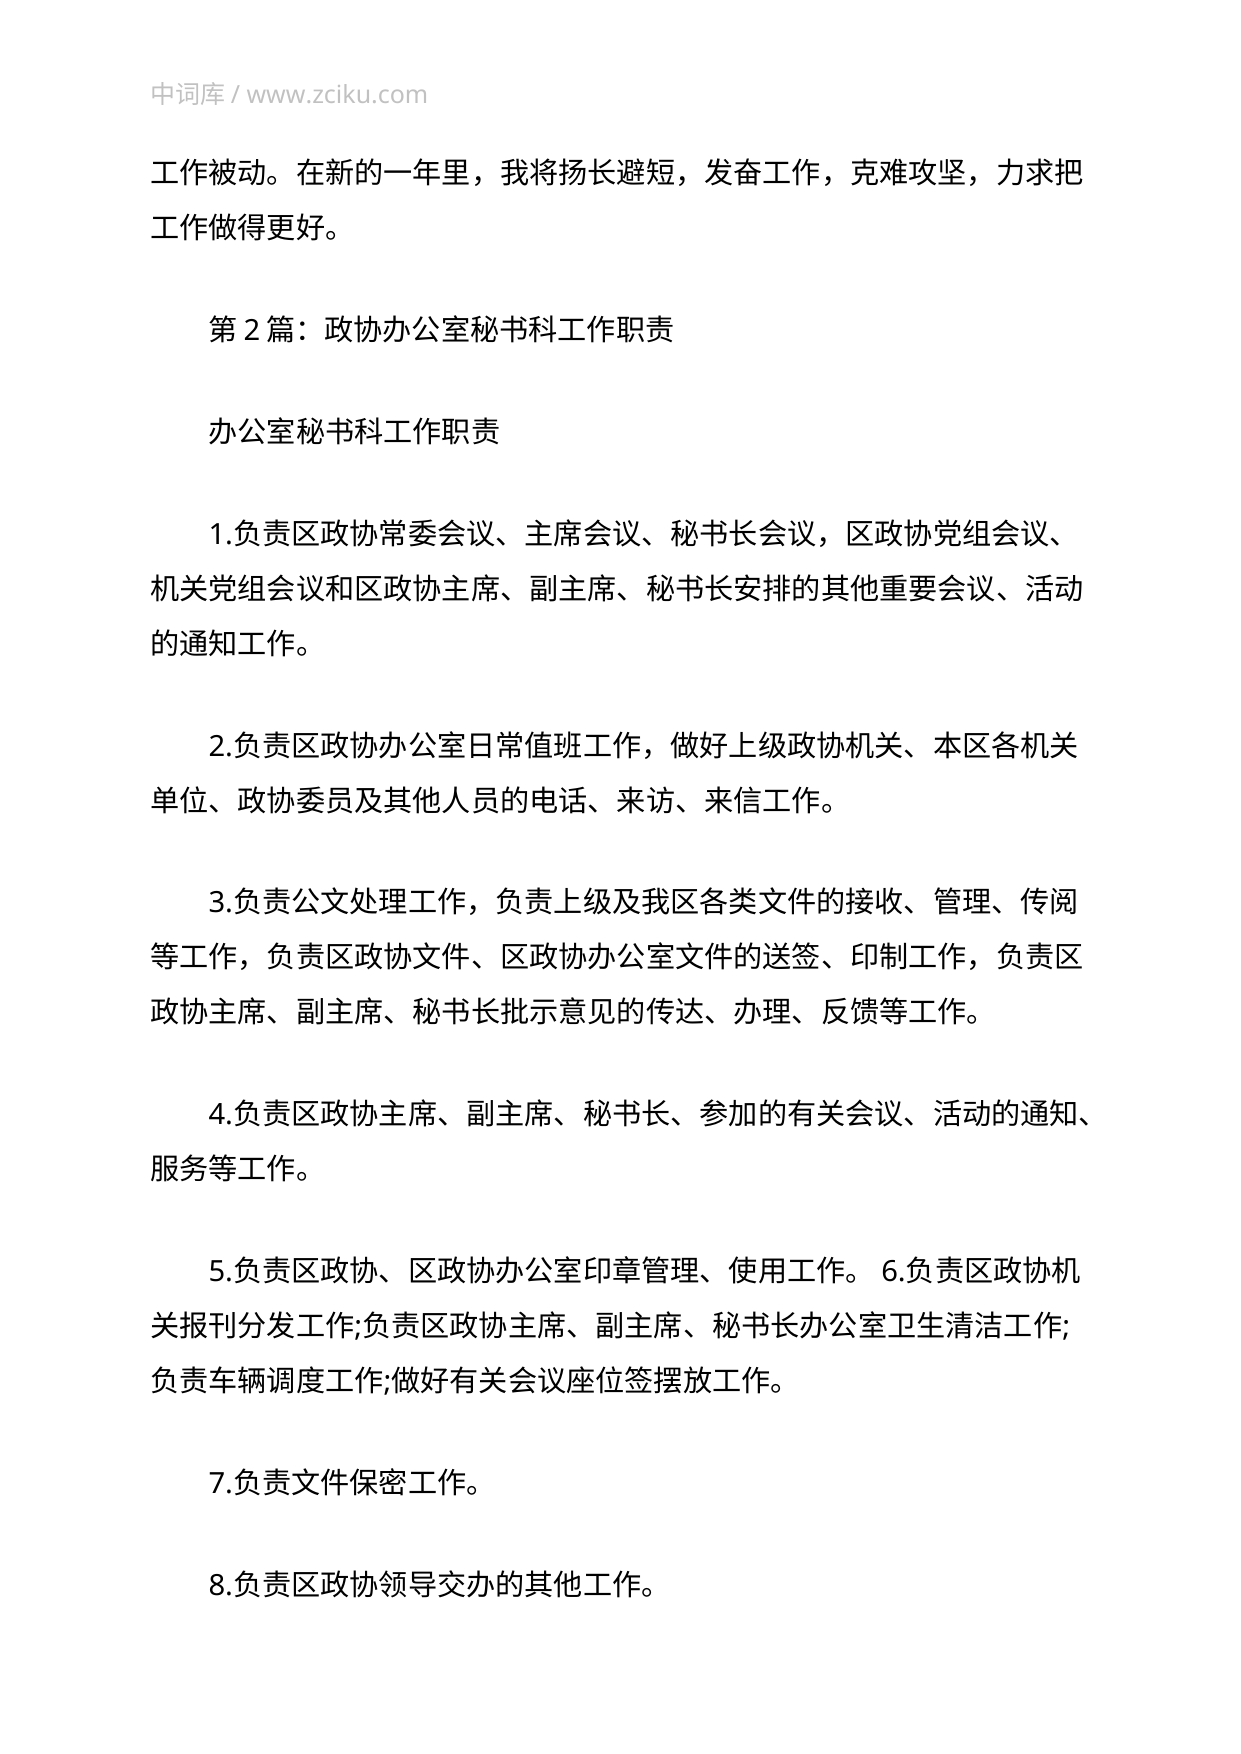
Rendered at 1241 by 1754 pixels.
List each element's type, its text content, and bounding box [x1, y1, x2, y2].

text 1.负责区政协常委会议、主席会议、秘书长会议，区政协党组会议、机关党组会议和区政协主席、副主席、秘书长安排的其他重要会议、活动的通知工作。 [150, 510, 1090, 663]
text 3.负责公文处理工作，负责上级及我区各类文件的接收、管理、传阅等工作，负责区政协文件、区政协办公室文件的送签、印制工作，负责区政协主席、副主席、秘书长批示意见的传达、办理、反馈等工作。 [150, 879, 1090, 1031]
text 7.负责文件保密工作。 [150, 1459, 1090, 1502]
text 2.负责区政协办公室日常值班工作，做好上级政协机关、本区各机关单位、政协委员及其他人员的电话、来访、来信工作。 [150, 722, 1090, 819]
text 第2篇：政协办公室秘书科工作职责 [150, 307, 1090, 349]
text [150, 150, 1090, 247]
text 5.负责区政协、区政协办公室印章管理、使用工作。 6.负责区政协机关报刊分发工作;负责区政协主席、副主席、秘书长办公室卫生清洁工作;负责车辆调度工作;做好有关会议座位签摆放工作。 [150, 1247, 1090, 1400]
text 办公室秘书科工作职责 [150, 409, 1090, 451]
text 8.负责区政协领导交办的其他工作。 [150, 1561, 1090, 1604]
text 4.负责区政协主席、副主席、秘书长、参加的有关会议、活动的通知、服务等工作。 [150, 1091, 1090, 1188]
